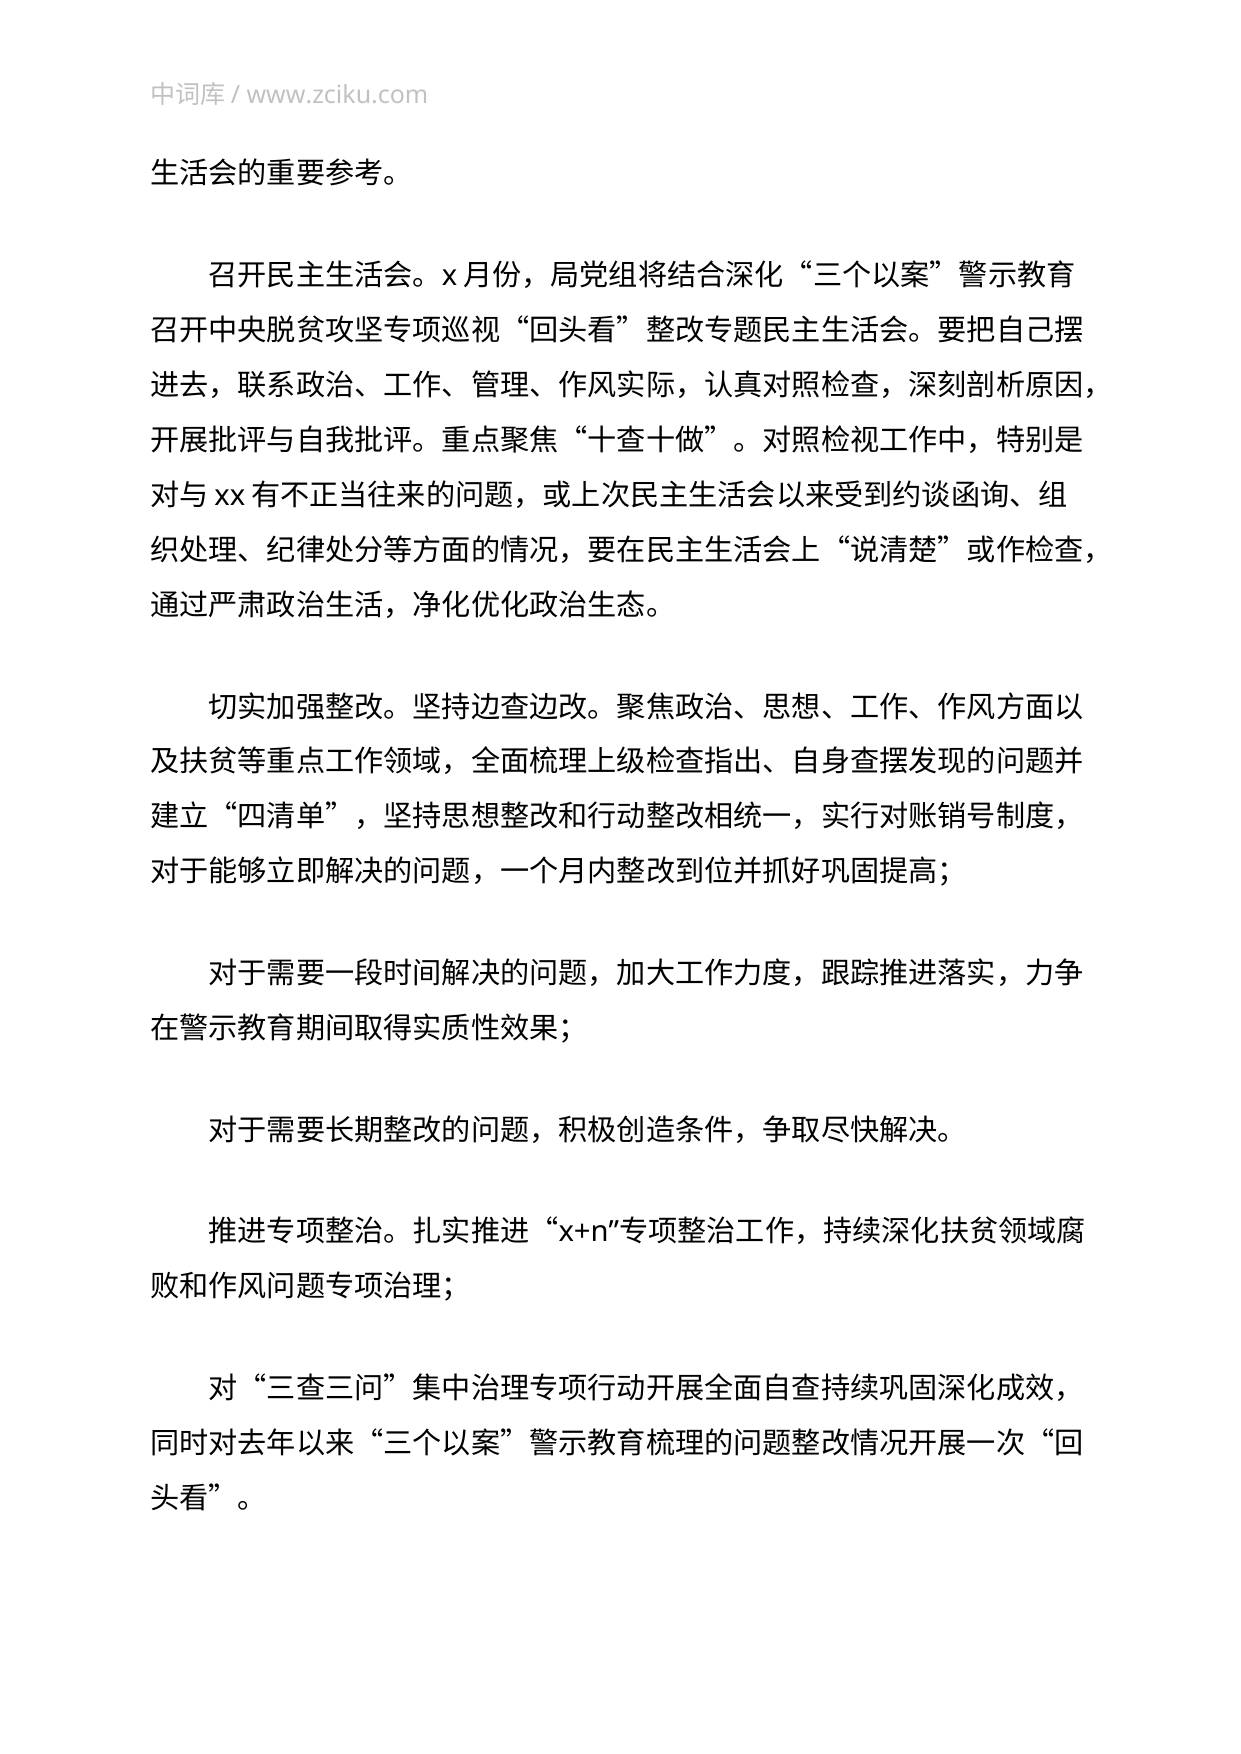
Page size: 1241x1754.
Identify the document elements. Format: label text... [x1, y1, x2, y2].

text 对于需要长期整改的问题，积极创造条件，争取尽快解决。 [150, 1106, 1090, 1148]
text 召开民主生活会。x月份，局党组将结合深化“三个以案”警示教育召开中央脱贫攻坚专项巡视“回头看”整改专题民主生活会。要把自己摆进去，联系政治、工作、管理、作风实际，认真对照检查，深刻剖析原因，开展批评与自我批评。重点聚焦“十查十做”。对照检视工作中，特别是对与xx有不正当往来的问题，或上次民主生活会以来受到约谈函询、组织处理、纪律处分等方面的情况，要在民主生活会上“说清楚”或作检查，通过严肃政治生活，净化优化政治生态。 [150, 252, 1090, 624]
text 对“三查三问”集中治理专项行动开展全面自查持续巩固深化成效，同时对去年以来“三个以案”警示教育梳理的问题整改情况开展一次“回头看”。 [150, 1365, 1090, 1517]
text 推进专项整治。扎实推进“x+n”专项整治工作，持续深化扶贫领域腐败和作风问题专项治理； [150, 1208, 1090, 1305]
text 对于需要一段时间解决的问题，加大工作力度，跟踪推进落实，力争在警示教育期间取得实质性效果； [150, 949, 1090, 1047]
text 切实加强整改。坚持边查边改。聚焦政治、思想、工作、作风方面以及扶贫等重点工作领域，全面梳理上级检查指出、自身查摆发现的问题并建立“四清单”，坚持思想整改和行动整改相统一，实行对账销号制度，对于能够立即解决的问题，一个月内整改到位并抓好巩固提高； [150, 683, 1090, 890]
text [150, 150, 1090, 192]
